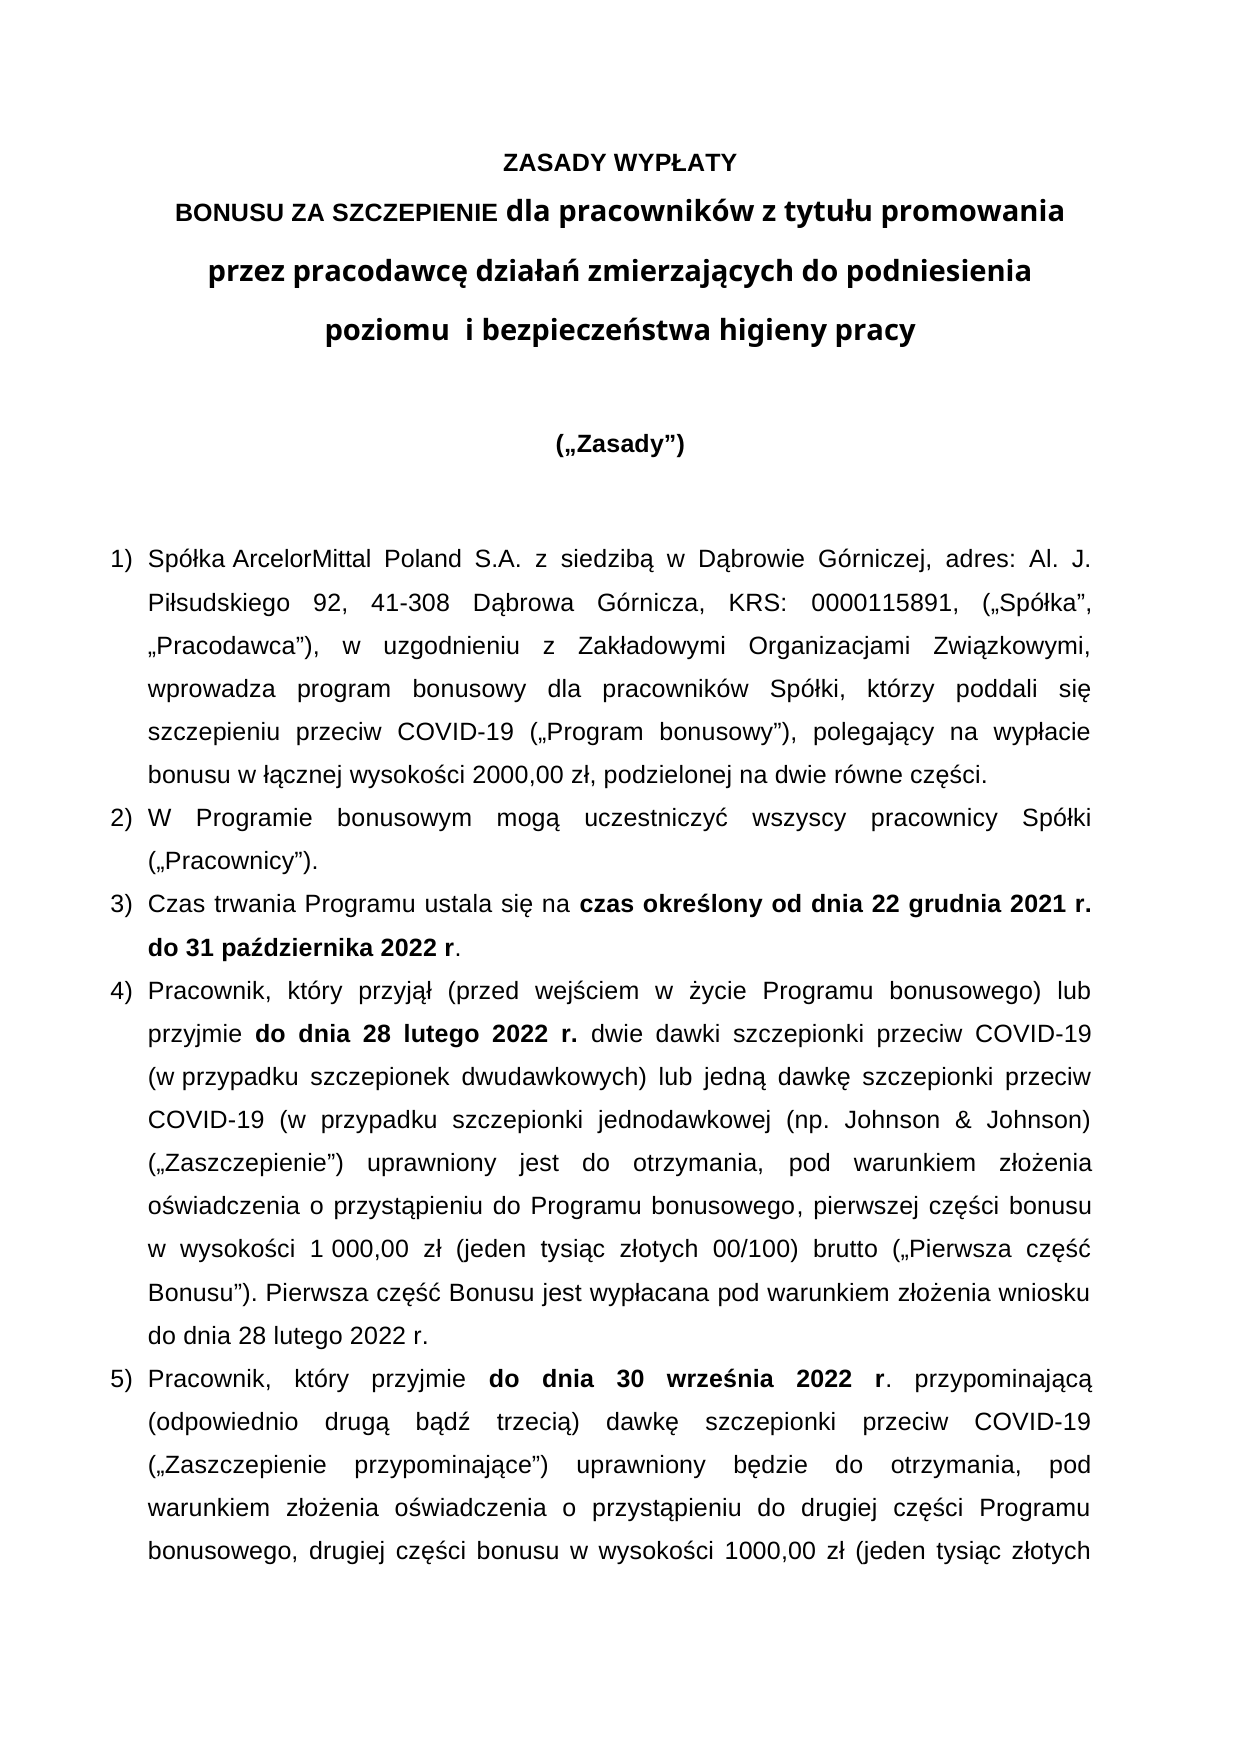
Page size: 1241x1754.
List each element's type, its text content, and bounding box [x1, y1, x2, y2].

list Pracownik, który przyjął (przed wejściem w życie Programu bonusowego) lub przyjmie do dnia 28 lutego 2022 r. dwie dawki szczepionki przeciw COVID-19 (w przypadku szczepionek dwudawkowych) lub jedną dawkę szczepionki przeciw COVID-19 (w przypadku szczepionki jednodawkowej (np. Johnson & Johnson) („Zaszczepienie”) uprawniony jest do otrzymania, pod warunkiem złożenia oświadczenia o przystąpieniu do Programu bonusowego, pierwszej części bonusu w wysokości 1 000,00 zł (jeden tysiąc złotych 00/100) brutto („Pierwsza część Bonusu”). Pierwsza część Bonusu jest wypłacana pod warunkiem złożenia wniosku do dnia 28 lutego 2022 r. [110, 976, 1093, 1349]
list Czas trwania Programu ustala się na czas określony od dnia 22 grudnia 2021 r. do 31 października 2022 r. [110, 889, 1093, 961]
text ZASADY WYPŁATY [148, 148, 1093, 176]
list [110, 1364, 1093, 1565]
text BONUSU ZA SZCZEPIENIE dla pracowników z tytułu promowania przez pracodawcę działań zmierzających do podniesienia poziomu i bezpieczeństwa higieny pracy [148, 191, 1093, 349]
list Spółka ArcelorMittal Poland S.A. z siedzibą w Dąbrowie Górniczej, adres: Al. J. Piłsudskiego 92, 41-308 Dąbrowa Górnicza, KRS: 0000115891, („Spółka”, „Pracodawca”), w uzgodnieniu z Zakładowymi Organizacjami Związkowymi, wprowadza program bonusowy dla pracowników Spółki, którzy poddali się szczepieniu przeciw COVID-19 („Program bonusowy”), polegający na wypłacie bonusu w łącznej wysokości 2000,00 zł, podzielonej na dwie równe części. [110, 544, 1093, 789]
list W Programie bonusowym mogą uczestniczyć wszyscy pracownicy Spółki („Pracownicy”). [110, 803, 1093, 875]
text („Zasady”) [148, 429, 1093, 458]
